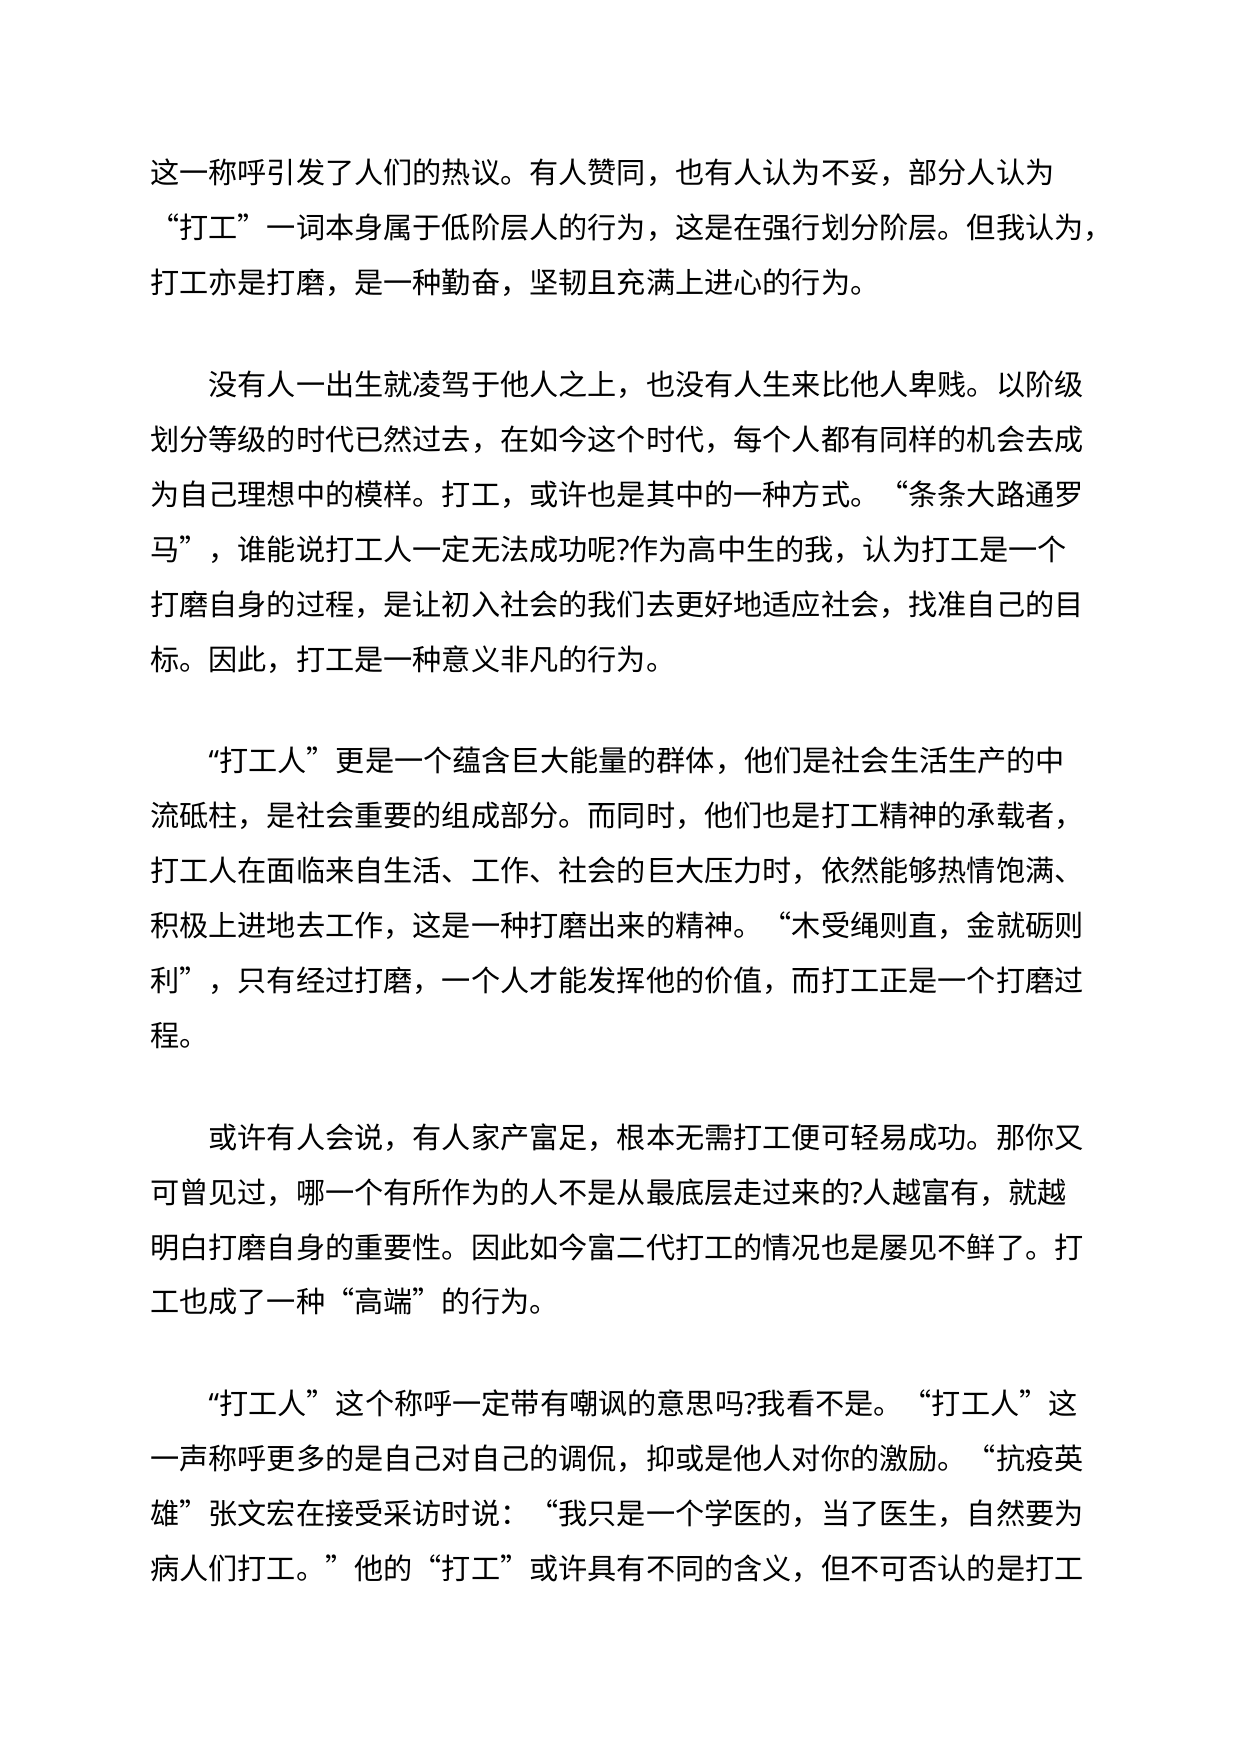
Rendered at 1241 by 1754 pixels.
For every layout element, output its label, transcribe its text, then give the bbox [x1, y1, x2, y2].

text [150, 150, 1090, 302]
text 没有人一出生就凌驾于他人之上，也没有人生来比他人卑贱。以阶级划分等级的时代已然过去，在如今这个时代，每个人都有同样的机会去成为自己理想中的模样。打工，或许也是其中的一种方式。“条条大路通罗马”，谁能说打工人一定无法成功呢?作为高中生的我，认为打工是一个打磨自身的过程，是让初入社会的我们去更好地适应社会，找准自己的目标。因此，打工是一种意义非凡的行为。 [150, 362, 1090, 678]
text 或许有人会说，有人家产富足，根本无需打工便可轻易成功。那你又可曾见过，哪一个有所作为的人不是从最底层走过来的?人越富有，就越明白打磨自身的重要性。因此如今富二代打工的情况也是屡见不鲜了。打工也成了一种“高端”的行为。 [150, 1114, 1090, 1321]
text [150, 1381, 1090, 1588]
text “打工人”更是一个蕴含巨大能量的群体，他们是社会生活生产的中流砥柱，是社会重要的组成部分。而同时，他们也是打工精神的承载者，打工人在面临来自生活、工作、社会的巨大压力时，依然能够热情饱满、积极上进地去工作，这是一种打磨出来的精神。“木受绳则直，金就砺则利”，只有经过打磨，一个人才能发挥他的价值，而打工正是一个打磨过程。 [150, 738, 1090, 1055]
